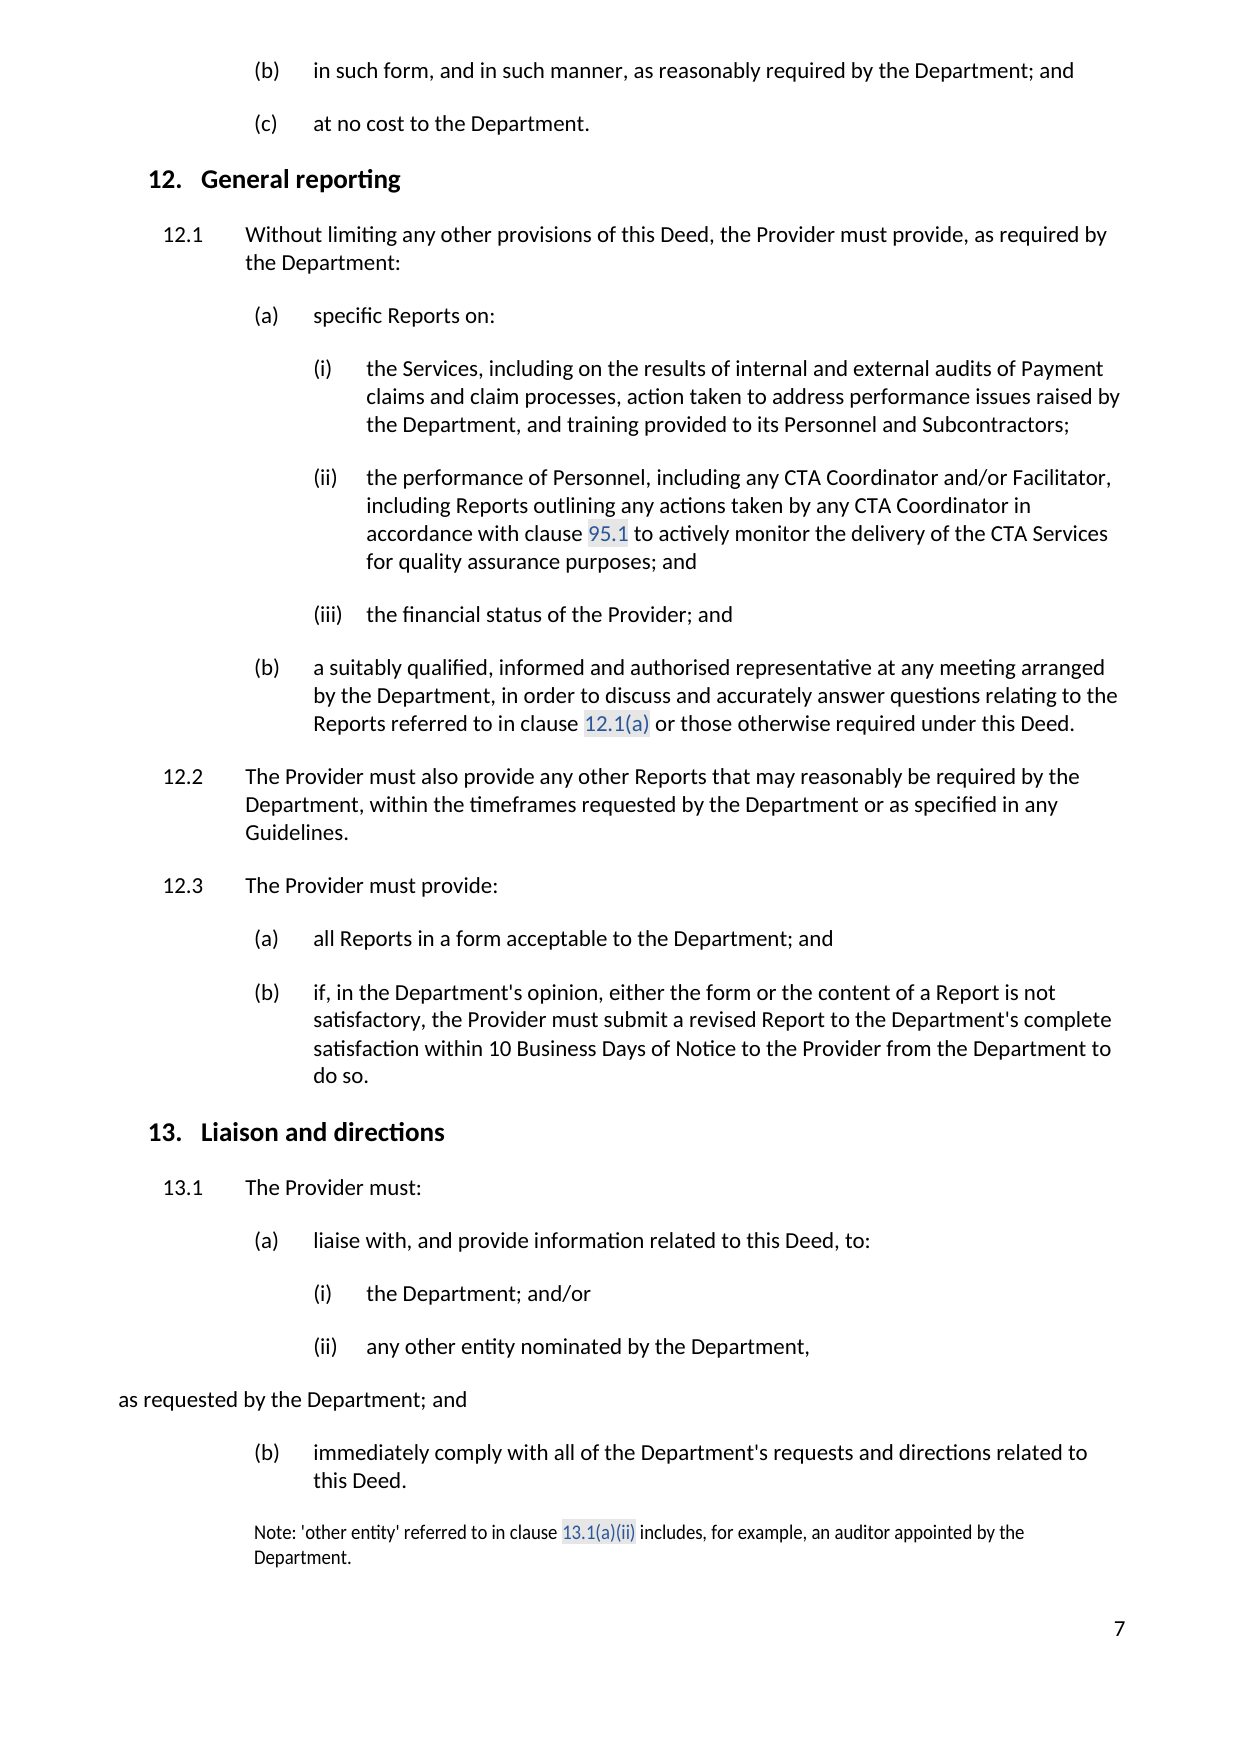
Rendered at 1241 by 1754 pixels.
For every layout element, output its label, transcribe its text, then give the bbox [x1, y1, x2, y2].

text immediately comply with all of the Department's requests and directions related to this Deed. [254, 1438, 1125, 1494]
text at no cost to the Department. [254, 109, 1125, 137]
text the Services, including on the results of internal and external audits of Payment claims and claim processes, action taken to address performance issues raised by the Department, and training provided to its Personnel and Subcontractors; [313, 354, 1125, 438]
text a suitably qualified, informed and authorised representative at any meeting arranged by the Department, in order to discuss and accurately answer questions relating to the Reports referred to in clause 12.1(a) or those otherwise required under this Deed. [254, 653, 1125, 737]
text any other entity nominated by the Department, [313, 1332, 1125, 1360]
text all Reports in a form acceptable to the Department; and [254, 924, 1125, 953]
text Note: 'other entity' referred to in clause 13.1(a)(ii) includes, for example, an auditor appointed by the Department. [254, 1519, 1125, 1570]
text Without limiting any other provisions of this Deed, the Provider must provide, as required by the Department: [162, 220, 1125, 276]
text as requested by the Department; and [118, 1385, 1125, 1413]
text the financial status of the Provider; and [313, 600, 1125, 628]
text the Department; and/or [313, 1279, 1125, 1307]
text in such form, and in such manner, as reasonably required by the Department; and [254, 56, 1125, 84]
text General reporting [148, 162, 1125, 195]
text The Provider must also provide any other Reports that may reasonably be required by the Department, within the timeframes requested by the Department or as specified in any Guidelines. [162, 762, 1125, 847]
text liaise with, and provide information related to this Deed, to: [254, 1226, 1125, 1254]
text The Provider must provide: [162, 872, 1125, 899]
text The Provider must: [162, 1173, 1125, 1201]
text Liaison and directions [148, 1115, 1125, 1148]
text if, in the Department's opinion, either the form or the content of a Report is not satisfactory, the Provider must submit a revised Report to the Department's complete satisfaction within 10 Business Days of Notice to the Provider from the Department to do so. [254, 978, 1125, 1090]
text specific Reports on: [254, 301, 1125, 329]
text the performance of Personnel, including any CTA Coordinator and/or Facilitator, including Reports outlining any actions taken by any CTA Coordinator in accordance with clause 95.1 to actively monitor the delivery of the CTA Services for quality assurance purposes; and [313, 463, 1125, 575]
